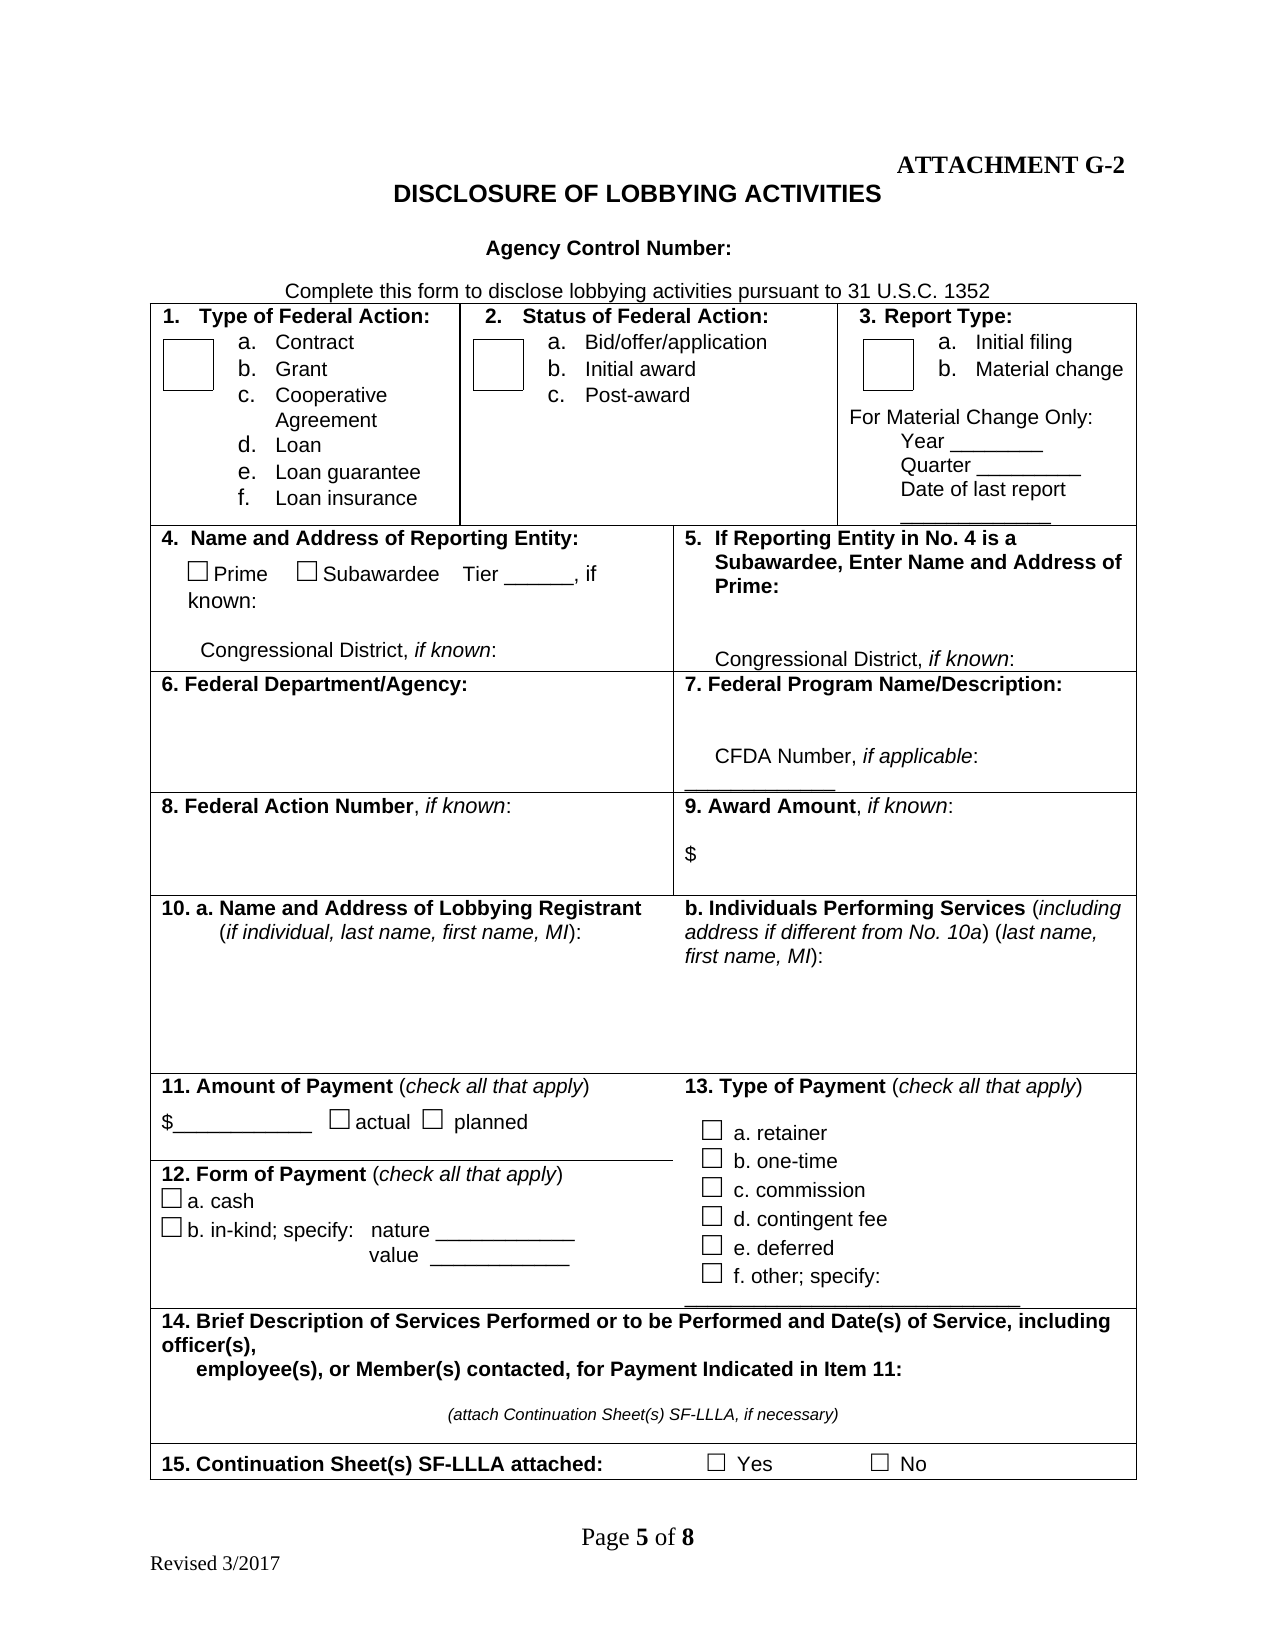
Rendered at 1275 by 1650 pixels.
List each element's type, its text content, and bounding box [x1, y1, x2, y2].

text Complete this form to disclose lobbying activities pursuant to 31 U.S.C. 1352 [150, 279, 1125, 303]
table_cell 9. Award Amount, if known: $ [674, 793, 1136, 894]
table_cell 4. Name and Address of Reporting Entity: □ Prime □ Subawardee Tier ______, if known: Congressional District, if known: [151, 526, 673, 671]
table_header Type of Federal Action: Contract Grant Cooperative Agreement Loan Loan guarantee Loan insurance [151, 304, 459, 525]
table_cell 13. Type of Payment (check all that apply) □ a. retainer □ b. one-time □ c. commission □ d. contingent fee □ e. deferred □ f. other; specify: _____________________________ [673, 1074, 1136, 1308]
table_cell 8. Federal Action Number, if known: [151, 793, 673, 894]
table_header Report Type: Initial filing Material change For Material Change Only: Year ________ Quarter _________ Date of last report _____________ [838, 304, 1136, 525]
table_cell 14. Brief Description of Services Performed or to be Performed and Date(s) of Service, including officer(s), employee(s), or Member(s) contacted, for Payment Indicated in Item 11: (attach Continuation Sheet(s) SF-LLLA, if necessary) [151, 1309, 1136, 1442]
title DISCLOSURE OF LOBBYING ACTIVITIES [150, 179, 1125, 207]
title ATTACHMENT G-2 [150, 150, 1125, 179]
table_cell 11. Amount of Payment (check all that apply) $____________ □ actual □ planned [151, 1074, 673, 1160]
table_cell 12. Form of Payment (check all that apply) □ a. cash □ b. in-kind; specify: nature ____________ value ____________ [151, 1161, 673, 1308]
table_cell 6. Federal Department/Agency: [151, 672, 673, 792]
table_cell b. Individuals Performing Services (including address if different from No. 10a) (last name, first name, MI): [673, 896, 1136, 1073]
table_cell 15. Continuation Sheet(s) SF-LLLA attached: □ Yes □ No [151, 1444, 1136, 1479]
text Agency Control Number: [150, 236, 1125, 260]
table_cell 10. a. Name and Address of Lobbying Registrant (if individual, last name, first name, MI): [151, 896, 673, 1073]
table_header Status of Federal Action: Bid/offer/application Initial award Post-award [461, 304, 837, 525]
table_cell 7. Federal Program Name/Description: CFDA Number, if applicable: _____________ [674, 672, 1136, 792]
table_cell If Reporting Entity in No. 4 is a Subawardee, Enter Name and Address of Prime: Congressional District, if known: [674, 526, 1136, 671]
